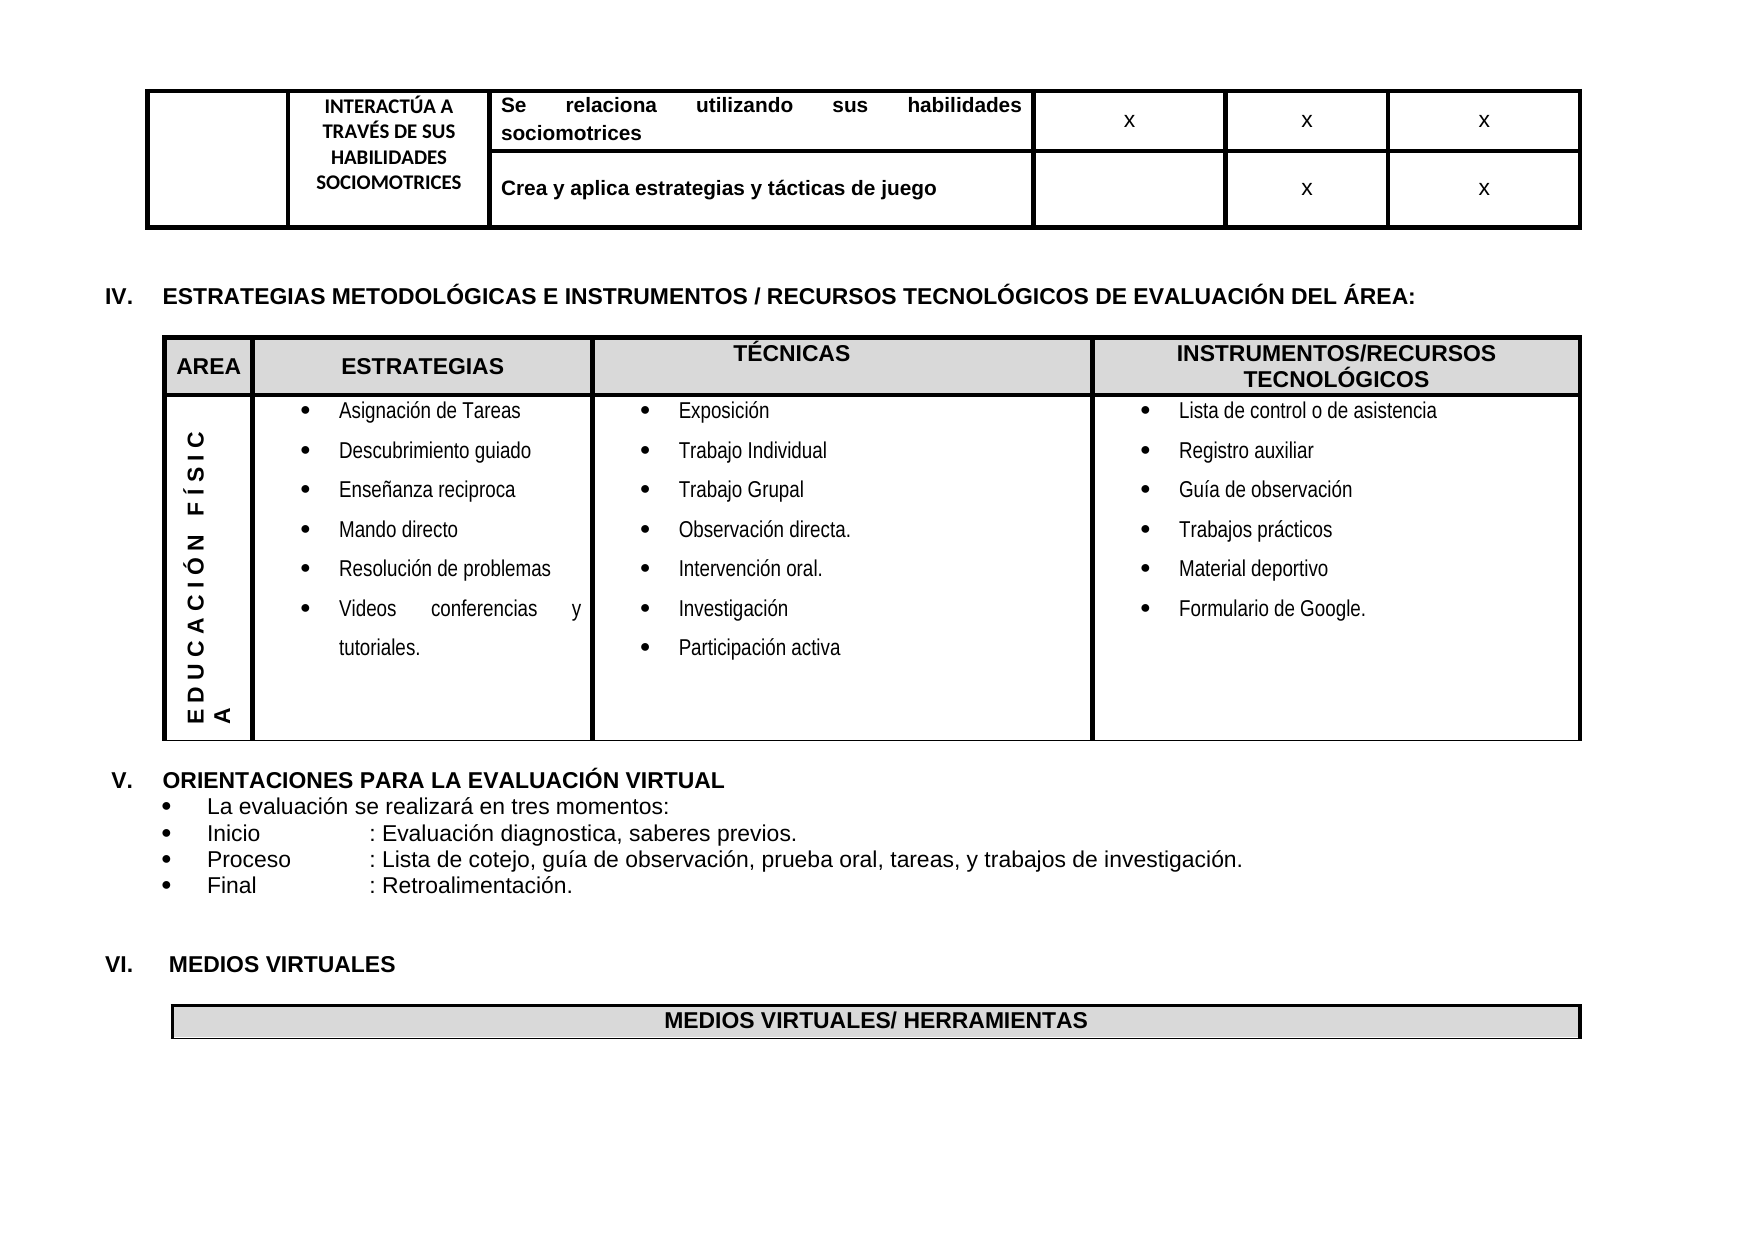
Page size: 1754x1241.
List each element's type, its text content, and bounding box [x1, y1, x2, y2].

table_cell Crea y aplica estrategias y tácticas de juego [492, 153, 1031, 225]
table_cell x [1390, 153, 1578, 225]
table_cell x [1228, 153, 1386, 225]
table_cell x [1390, 93, 1578, 149]
table_cell Exposición Trabajo Individual Trabajo Grupal Observación directa. Intervención oral. Investigación Participación activa [595, 397, 1090, 739]
table_cell Lista de control o de asistencia Registro auxiliar Guía de observación Trabajos prácticos Material deportivo Formulario de Google. [1095, 397, 1578, 739]
table_header TÉCNICAS [595, 340, 1090, 393]
table_header MEDIOS VIRTUALES/ HERRAMIENTAS [174, 1007, 1578, 1037]
list ORIENTACIONES PARA LA EVALUACIÓN VIRTUAL [133, 767, 1594, 793]
list Final : Retroalimentación. [162, 872, 1594, 899]
table_header AREA [167, 340, 250, 393]
table_cell x [1036, 93, 1223, 149]
table_cell E D U C A C I Ó N F Í S I C A [167, 397, 250, 739]
table_cell x [1228, 93, 1386, 149]
list ESTRATEGIAS METODOLÓGICAS E INSTRUMENTOS / RECURSOS TECNOLÓGICOS DE EVALUACIÓN DEL ÁREA: [133, 283, 1594, 309]
table_header INSTRUMENTOS/RECURSOS TECNOLÓGICOS [1095, 340, 1578, 393]
list La evaluación se realizará en tres momentos: [162, 793, 1594, 819]
list Inicio : Evaluación diagnostica, saberes previos. [162, 819, 1594, 846]
table_header ESTRATEGIAS [255, 340, 590, 393]
table_cell Asignación de Tareas Descubrimiento guiado Enseñanza reciproca Mando directo Resolución de problemas Videos conferencias y tutoriales. [255, 397, 590, 739]
list MEDIOS VIRTUALES [133, 951, 1594, 978]
table_cell INTERACTÚA A TRAVÉS DE SUS HABILIDADES SOCIOMOTRICES [290, 93, 487, 225]
table_cell Se relaciona utilizando sus habilidades sociomotrices [492, 93, 1031, 149]
table_cell [1036, 153, 1223, 225]
list Proceso : Lista de cotejo, guía de observación, prueba oral, tareas, y trabajos de investigación. [162, 846, 1594, 872]
